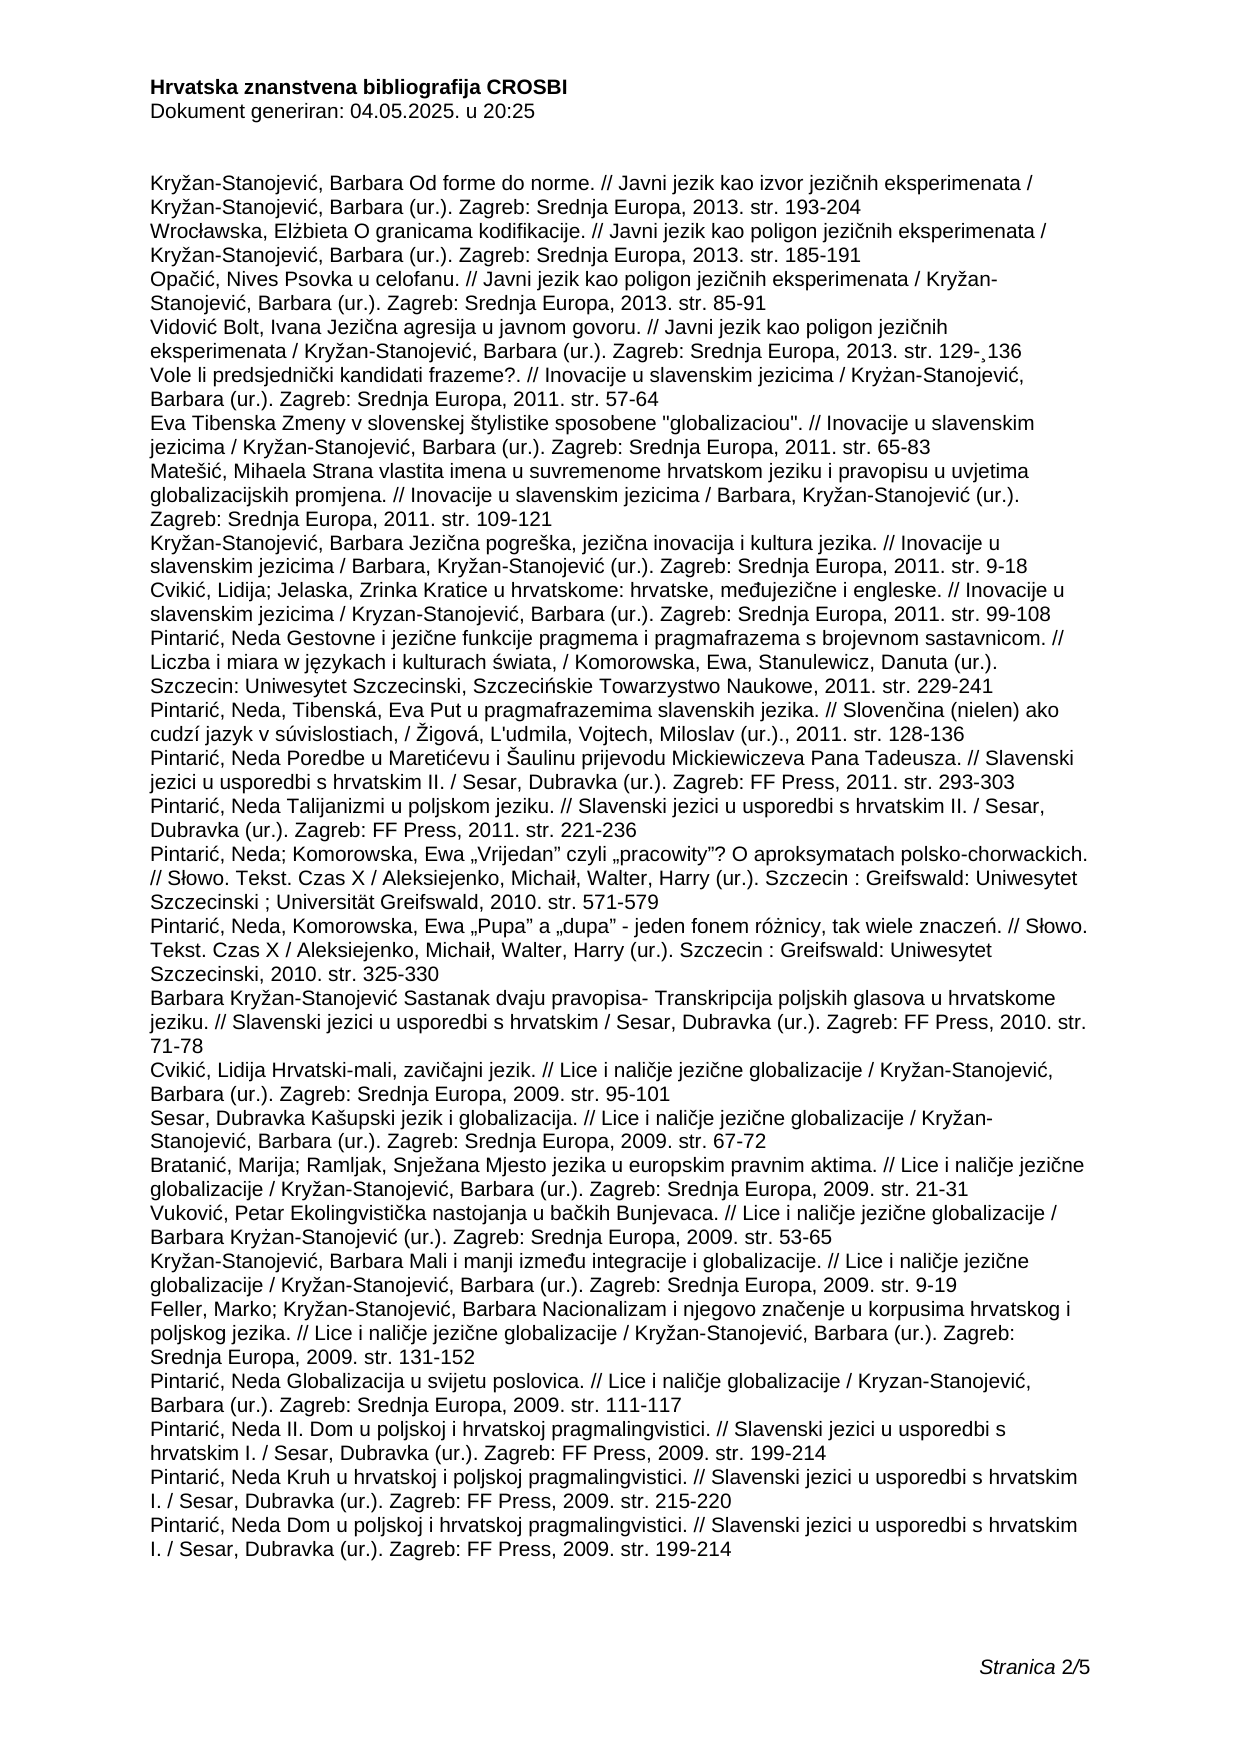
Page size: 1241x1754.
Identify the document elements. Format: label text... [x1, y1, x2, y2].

text Pintarić, Neda, Komorowska, Ewa [150, 914, 1090, 986]
text Pintarić, Neda [150, 1465, 1090, 1513]
text Sesar, Dubravka [150, 1105, 1090, 1153]
text Barbara Kryžan-Stanojević [150, 986, 1090, 1057]
text Eva Tibenska [150, 411, 1090, 458]
text Bratanić, Marija; Ramljak, Snježana [150, 1153, 1090, 1201]
text Feller, Marko; Kryžan-Stanojević, Barbara [150, 1297, 1090, 1369]
text Matešić, Mihaela [150, 458, 1090, 530]
text Pintarić, Neda, Tibenská, Eva [150, 698, 1090, 746]
text Kryžan-Stanojević, Barbara [150, 1249, 1090, 1297]
text Vidović Bolt, Ivana [150, 315, 1090, 363]
text Wrocławska, Elżbieta [150, 219, 1090, 267]
text Kryžan-Stanojević, Barbara [150, 171, 1090, 219]
text Vole li predsjednički kandidati frazeme?. // Inovacije u slavenskim jezicima / Kryżan-Stanojević, Barbara (ur.). [150, 363, 1090, 411]
text Pintarić, Neda [150, 1417, 1090, 1465]
text Cvikić, Lidija [150, 1057, 1090, 1105]
text Vuković, Petar [150, 1201, 1090, 1249]
text Cvikić, Lidija; Jelaska, Zrinka [150, 578, 1090, 626]
text Pintarić, Neda [150, 1513, 1090, 1561]
text Pintarić, Neda; Komorowska, Ewa [150, 842, 1090, 914]
text Pintarić, Neda [150, 746, 1090, 794]
text Pintarić, Neda [150, 626, 1090, 698]
text Opačić, Nives [150, 267, 1090, 315]
text Pintarić, Neda [150, 1369, 1090, 1417]
text Pintarić, Neda [150, 794, 1090, 842]
text Kryžan-Stanojević, Barbara [150, 530, 1090, 578]
